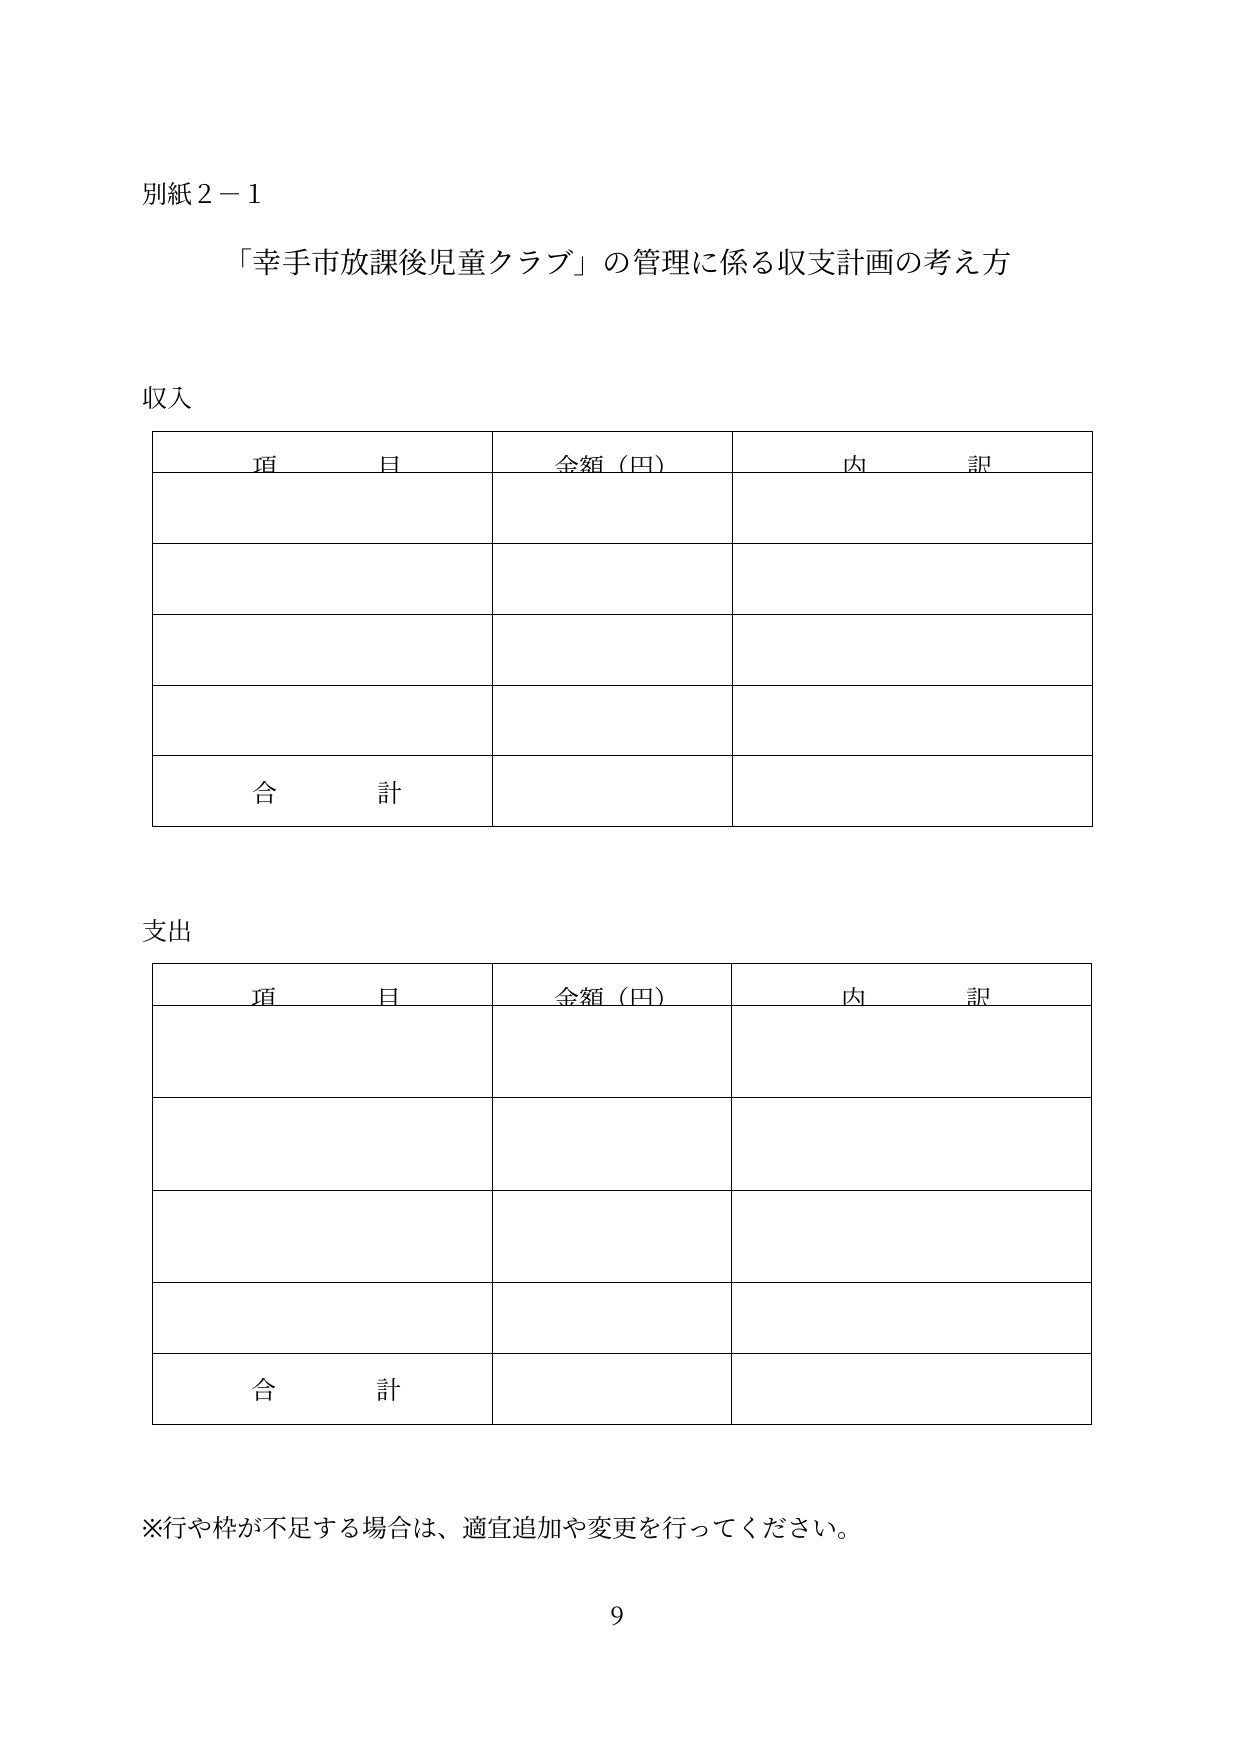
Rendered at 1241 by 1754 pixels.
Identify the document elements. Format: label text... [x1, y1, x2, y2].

table_header 内 訳 [732, 964, 1091, 1004]
table_cell [493, 615, 732, 684]
table_header 項 目 [153, 964, 492, 1004]
table_cell [732, 1191, 1091, 1282]
table_cell [493, 1283, 731, 1353]
table_cell [493, 1191, 731, 1282]
table_header 金額（円） [493, 432, 732, 472]
table_cell [493, 473, 732, 543]
table_cell [493, 1098, 731, 1189]
table_cell 合 計 [153, 1354, 492, 1424]
table_cell [153, 686, 492, 755]
table_cell [493, 544, 732, 614]
text 収入 [142, 363, 1001, 431]
table_cell [733, 473, 1092, 543]
table_header 金額（円） [493, 964, 731, 1004]
table_cell [732, 1098, 1091, 1189]
table_cell [153, 1098, 492, 1189]
table_cell [153, 544, 492, 614]
table_cell [153, 1006, 492, 1097]
table_cell [493, 1006, 731, 1097]
table_cell [732, 1006, 1091, 1097]
table_cell [153, 615, 492, 684]
table_header 内 訳 [733, 432, 1092, 472]
table_cell [153, 1191, 492, 1282]
table_cell [732, 1283, 1091, 1353]
table_cell [733, 615, 1092, 684]
table_cell [153, 473, 492, 543]
table_cell 合 計 [153, 756, 492, 826]
text 別紙２－１ [142, 159, 1001, 227]
table_cell [493, 686, 732, 755]
table_cell [733, 544, 1092, 614]
table_cell [733, 686, 1092, 755]
table_cell [732, 1354, 1091, 1424]
text 「幸手市放課後児童クラブ」の管理に係る収支計画の考え方 [142, 227, 1092, 295]
text 支出 [142, 895, 1001, 963]
table_cell [153, 1283, 492, 1353]
table_cell [733, 756, 1092, 826]
text ※行や枠が不足する場合は、適宜追加や変更を行ってください。 [142, 1493, 1137, 1561]
table_header 項 目 [153, 432, 492, 472]
table_cell [493, 1354, 731, 1424]
table_cell [493, 756, 732, 826]
